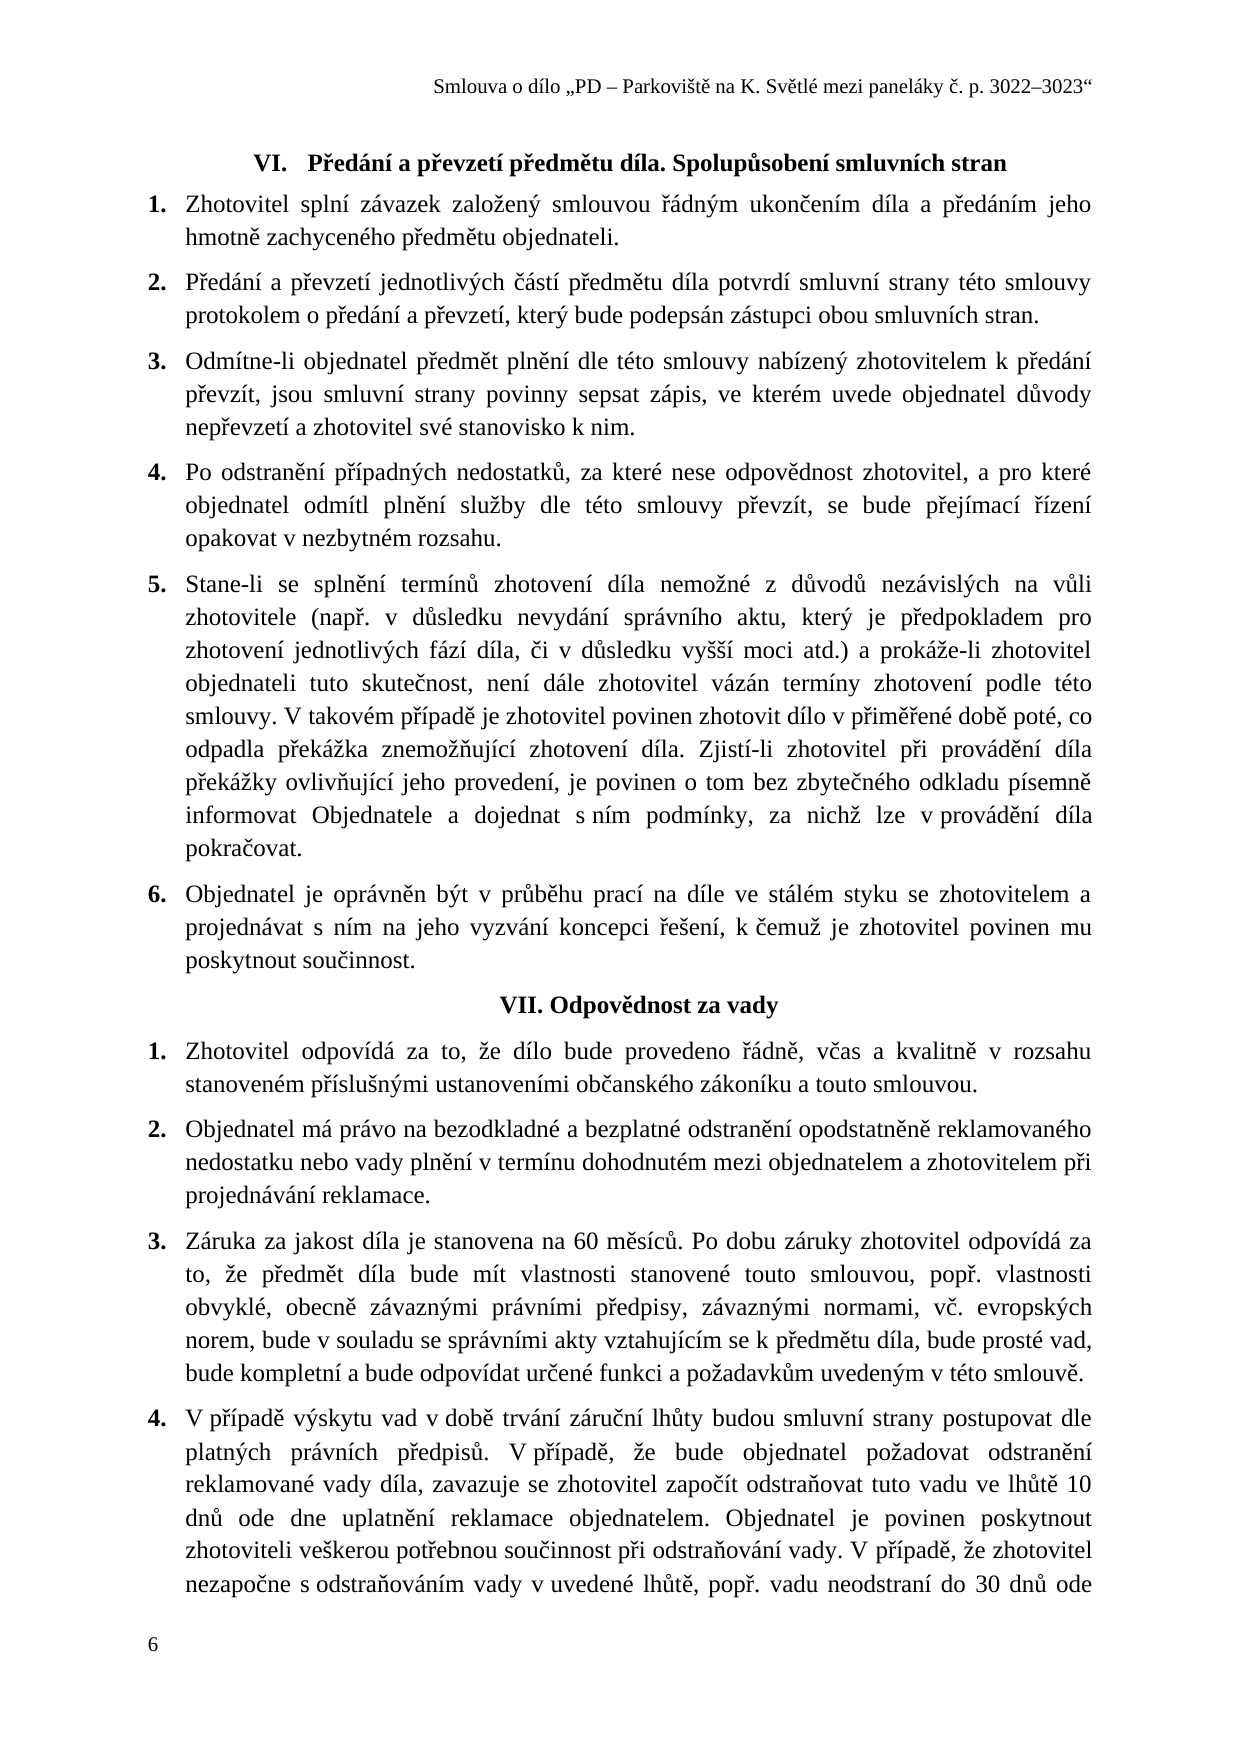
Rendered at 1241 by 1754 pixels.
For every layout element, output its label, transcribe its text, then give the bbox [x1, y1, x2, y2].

list Po odstranění případných nedostatků, za které nese odpovědnost zhotovitel, a pro které objednatel odmítl plnění služby dle této smlouvy převzít, se bude přejímací řízení opakovat v nezbytném rozsahu. [148, 457, 1093, 552]
list Zhotovitel splní závazek založený smlouvou řádným ukončením díla a předáním jeho hmotně zachyceného předmětu objednateli. [148, 189, 1093, 251]
list Zhotovitel odpovídá za to, že dílo bude provedeno řádně, včas a kvalitně v rozsahu stanoveném příslušnými ustanoveními občanského zákoníku a touto smlouvou. [148, 1036, 1093, 1098]
list Objednatel je oprávněn být v průběhu prací na díle ve stálém styku se zhotovitelem a projednávat s ním na jeho vyzvání koncepci řešení, k čemuž je zhotovitel povinen mu poskytnout součinnost. [148, 879, 1093, 973]
list Záruka za jakost díla je stanovena na 60 měsíců. Po dobu záruky zhotovitel odpovídá za to, že předmět díla bude mít vlastnosti stanovené touto smlouvou, popř. vlastnosti obvyklé, obecně závaznými právními předpisy, závaznými normami, vč. evropských norem, bude v souladu se správními akty vztahujícím se k předmětu díla, bude prosté vad, bude kompletní a bude odpovídat určené funkci a požadavkům uvedeným v této smlouvě. [148, 1226, 1093, 1387]
list Odmítne-li objednatel předmět plnění dle této smlouvy nabízený zhotovitelem k předání převzít, jsou smluvní strany povinny sepsat zápis, ve kterém uvede objednatel důvody nepřevzetí a zhotovitel své stanovisko k nim. [148, 346, 1093, 441]
list VII. Odpovědnost za vady [185, 990, 1093, 1019]
list Předání a převzetí předmětu díla. Spolupůsobení smluvních stran [185, 148, 1093, 176]
list Stane-li se splnění termínů zhotovení díla nemožné z důvodů nezávislých na vůli zhotovitele (např. v důsledku nevydání správního aktu, který je předpokladem pro zhotovení jednotlivých fází díla, či v důsledku vyšší moci atd.) a prokáže-li zhotovitel objednateli tuto skutečnost, není dále zhotovitel vázán termíny zhotovení podle této smlouvy. V takovém případě je zhotovitel povinen zhotovit dílo v přiměřené době poté, co odpadla překážka znemožňující zhotovení díla. Zjistí-li zhotovitel při provádění díla překážky ovlivňující jeho provedení, je povinen o tom bez zbytečného odkladu písemně informovat Objednatele a dojednat s ním podmínky, za nichž lze v provádění díla pokračovat. [148, 569, 1093, 862]
list Předání a převzetí jednotlivých částí předmětu díla potvrdí smluvní strany této smlouvy protokolem o předání a převzetí, který bude podepsán zástupci obou smluvních stran. [148, 267, 1093, 329]
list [148, 1403, 1093, 1597]
list Objednatel má právo na bezodkladné a bezplatné odstranění opodstatněně reklamovaného nedostatku nebo vady plnění v termínu dohodnutém mezi objednatelem a zhotovitelem při projednávání reklamace. [148, 1114, 1093, 1209]
